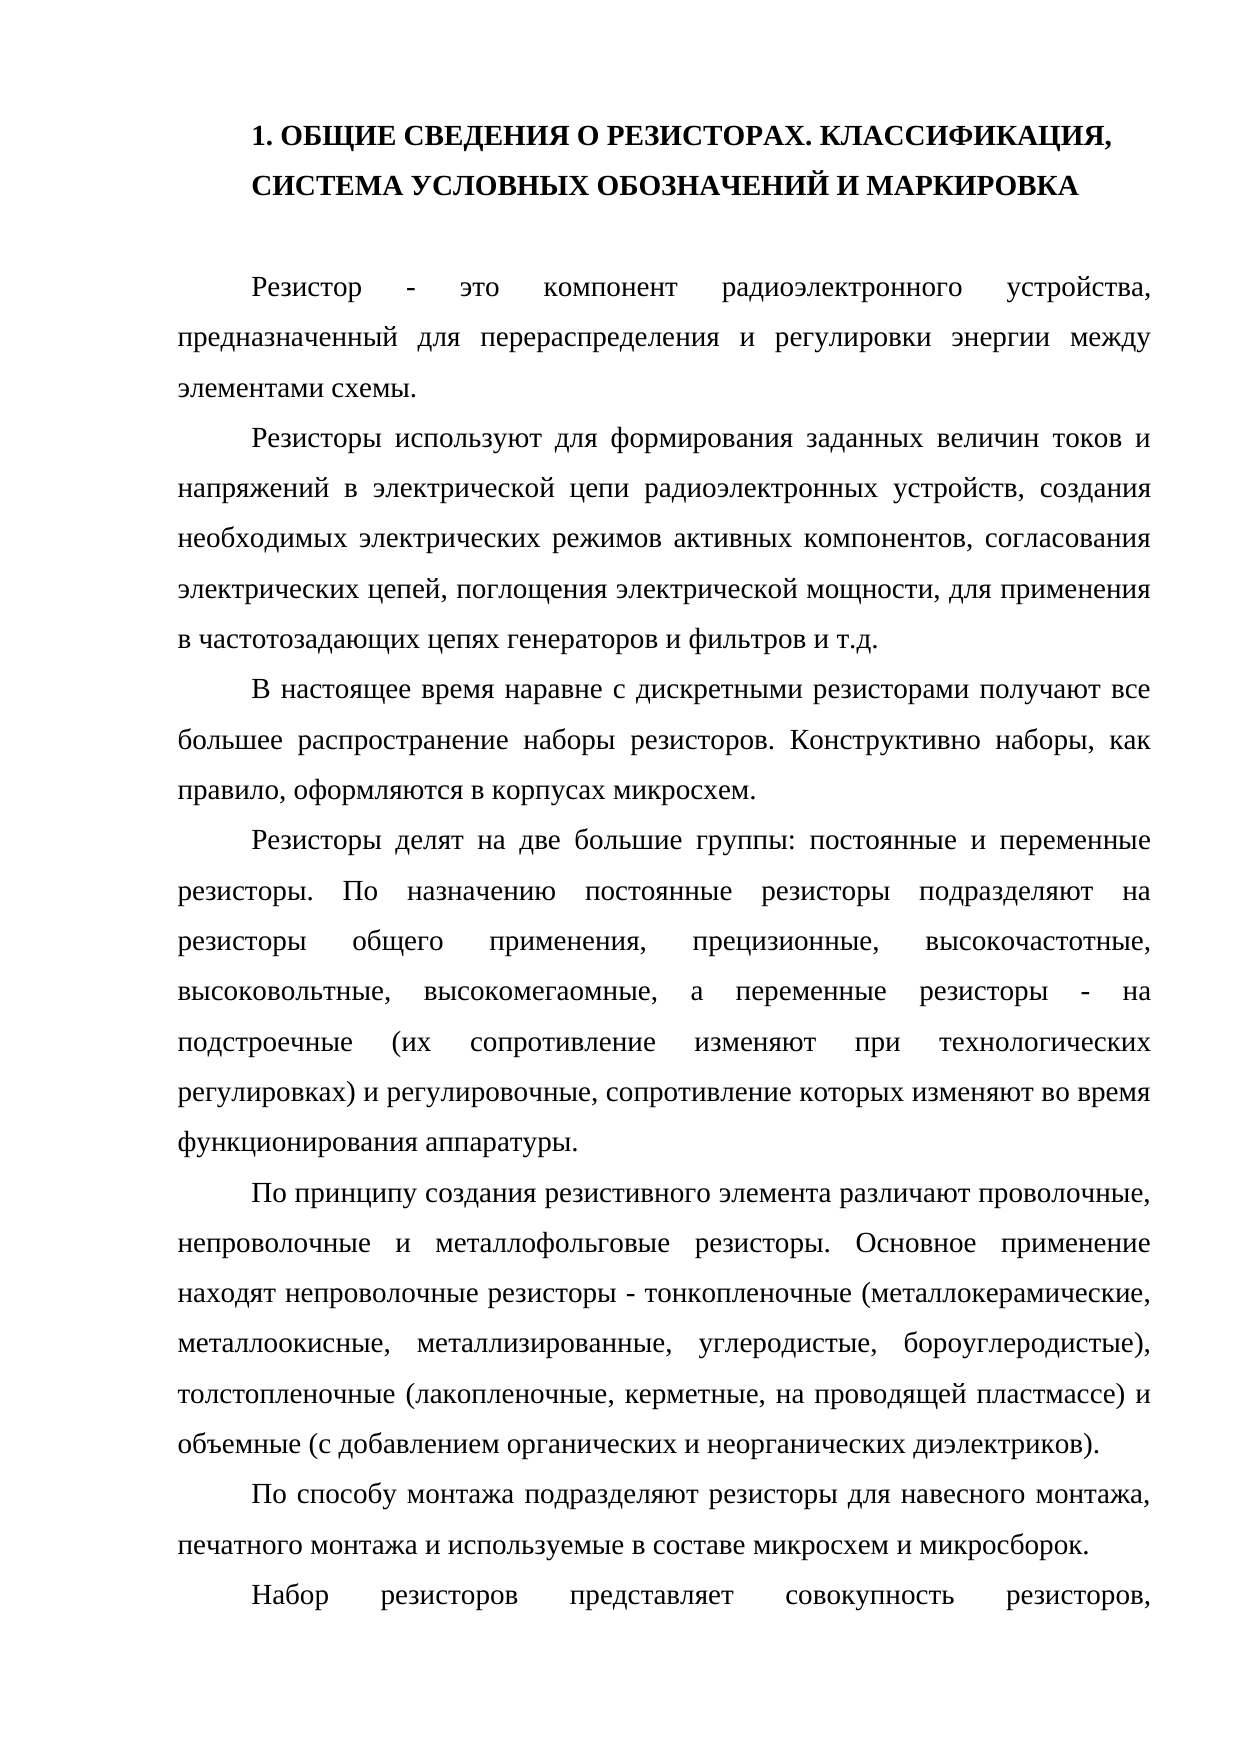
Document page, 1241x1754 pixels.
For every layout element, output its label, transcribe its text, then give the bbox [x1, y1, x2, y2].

text 1. ОБЩИЕ СВЕДЕНИЯ О РЕЗИСТОРАХ. КЛАССИФИКАЦИЯ, СИСТЕМА УСЛОВНЫХ ОБОЗНАЧЕНИЙ И МАРКИРОВКА [251, 118, 1152, 202]
text По способу монтажа подразделяют резисторы для навесного монтажа, печатного монтажа и используемые в составе микросхем и микросборок. [177, 1477, 1152, 1560]
text Резисторы используют для формирования заданных величин токов и напряжений в электрической цепи радиоэлектронных устройств, создания необходимых электрических режимов активных компонентов, согласования электрических цепей, поглощения электрической мощности, для применения в частотозадающих цепях генераторов и фильтров и т.д. [177, 420, 1152, 655]
text В настоящее время наравне с дискретными резисторами получают все большее распространение наборы резисторов. Конструктивно наборы, как правило, оформляются в корпусах микросхем. [177, 672, 1152, 806]
text По принципу создания резистивного элемента различают проволочные, непроволочные и металлофольговые резисторы. Основное применение находят непроволочные резисторы - тонкопленочные (металлокерамические, металлоокисные, металлизированные, углеродистые, бороуглеродистые), толстопленочные (лакопленочные, керметные, на проводящей пластмассе) и объемные (с добавлением органических и неорганических диэлектриков). [177, 1175, 1152, 1460]
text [177, 1577, 1152, 1611]
text Резистор - это компонент радиоэлектронного устройства, предназначенный для перераспределения и регулировки энергии между элементами схемы. [177, 269, 1152, 403]
text Резисторы делят на две большие группы: постоянные и переменные резисторы. По назначению постоянные резисторы подразделяют на резисторы общего применения, прецизионные, высокочастотные, высоковольтные, высокомегаомные, а переменные резисторы - на подстроечные (их сопротивление изменяют при технологических регулировках) и регулировочные, сопротивление которых изменяют во время функционирования аппаратуры. [177, 822, 1152, 1158]
